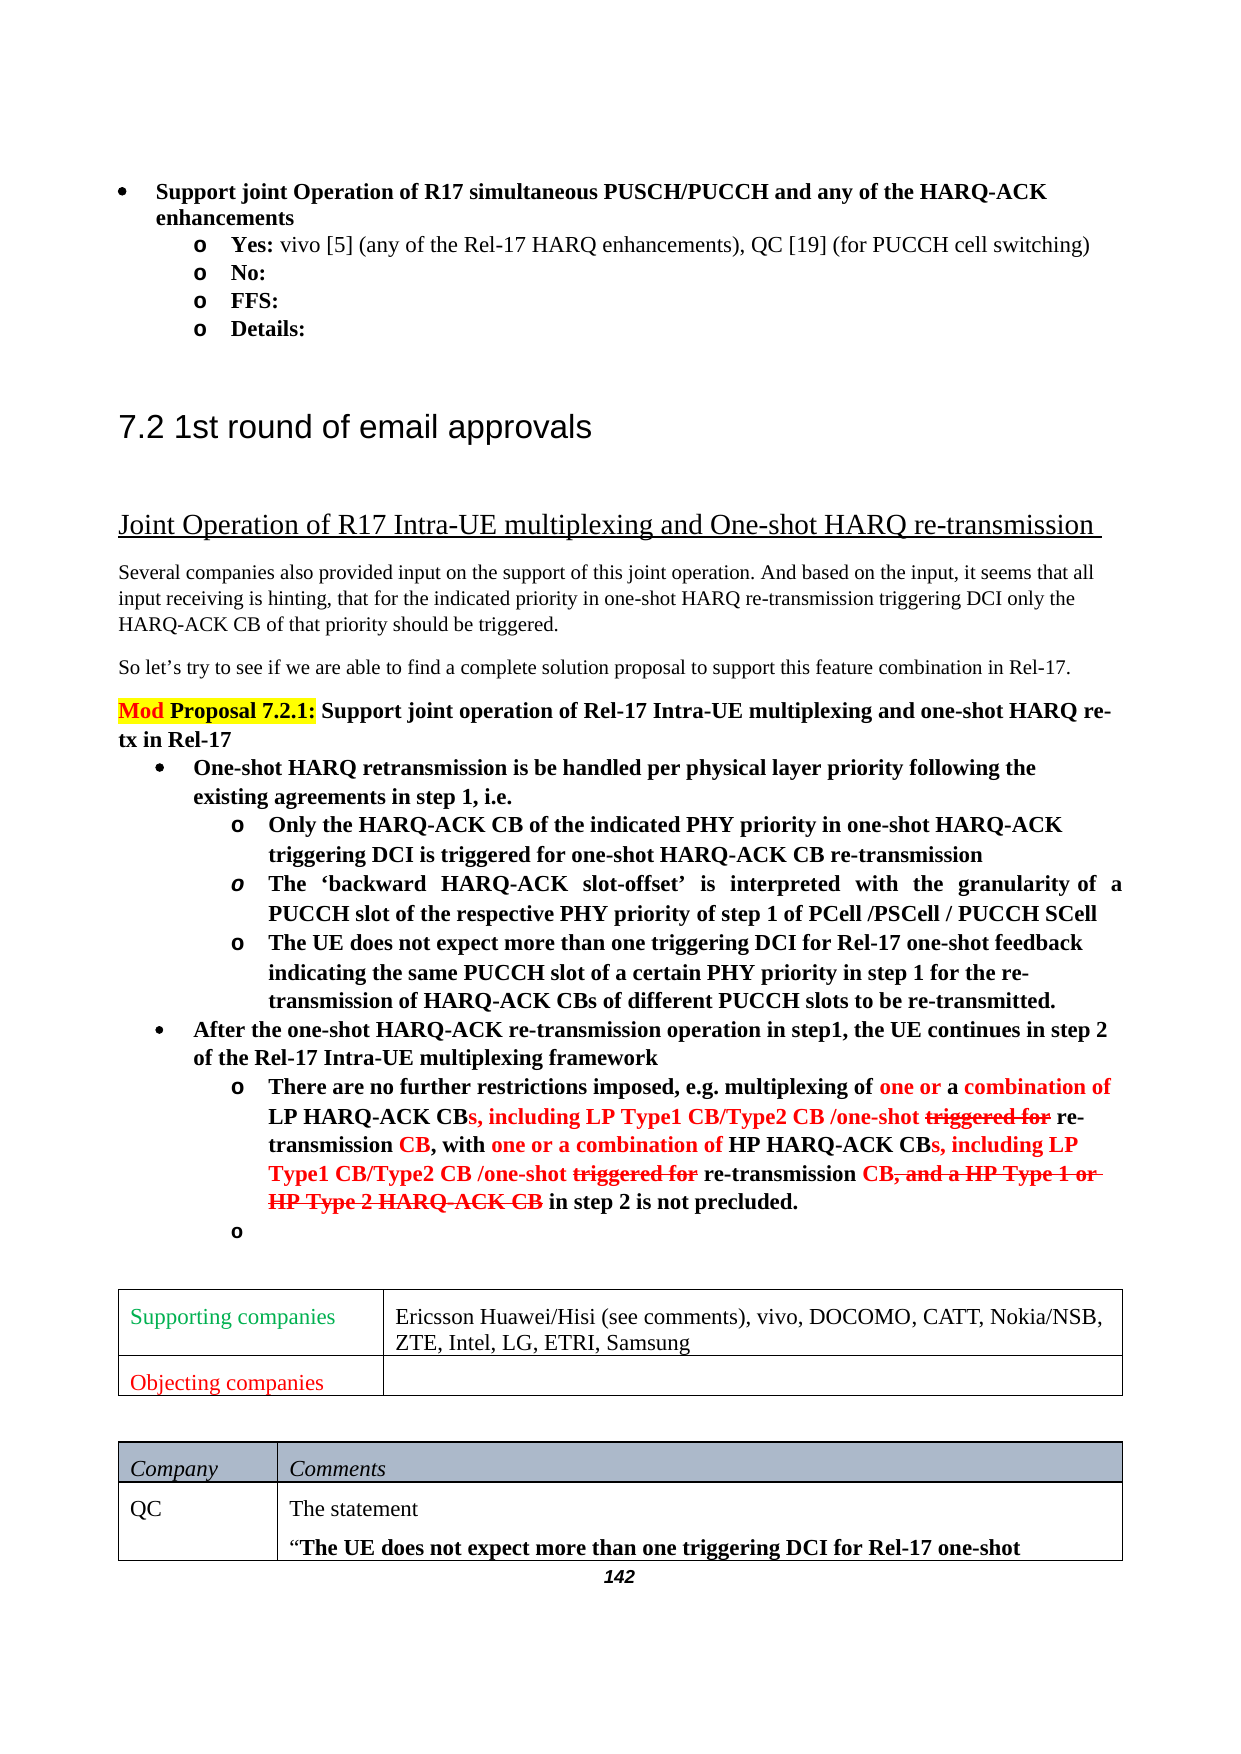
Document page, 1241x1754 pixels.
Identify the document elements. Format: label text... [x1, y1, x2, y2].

list No: [193, 259, 1122, 287]
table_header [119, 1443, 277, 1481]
text Mod Proposal 7.2.1: Support joint operation of Rel-17 Intra-UE multiplexing and one-shot HARQ re-tx in Rel-17 [118, 697, 1122, 752]
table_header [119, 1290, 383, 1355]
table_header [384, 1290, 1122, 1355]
list The UE does not expect more than one triggering DCI for Rel-17 one-shot feedback indicating the same PUCCH slot of a certain PHY priority in step 1 for the re-transmission of HARQ-ACK CBs of different PUCCH slots to be re-transmitted. [231, 929, 1122, 1014]
text Several companies also provided input on the support of this joint operation. And based on the input, it seems that all input receiving is hinting, that for the indicated priority in one-shot HARQ re-transmission triggering DCI only the HARQ-ACK CB of that priority should be triggered. [118, 560, 1122, 636]
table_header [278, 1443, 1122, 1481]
list The ‘backward HARQ-ACK slot-offset’ is interpreted with the granularity of a PUCCH slot of the respective PHY priority of step 1 of PCell /PSCell / PUCCH SCell [231, 870, 1122, 927]
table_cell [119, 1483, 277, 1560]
text So let’s try to see if we are able to find a complete solution proposal to support this feature combination in Rel-17. [118, 655, 1122, 679]
list Yes: vivo [5] (any of the Rel-17 HARQ enhancements), QC [19] (for PUCCH cell switching) [193, 231, 1122, 259]
text 7.2 1st round of email approvals [118, 407, 1122, 446]
text Joint Operation of R17 Intra-UE multiplexing and One-shot HARQ re-transmission [118, 507, 1122, 541]
list FFS: [193, 287, 1122, 315]
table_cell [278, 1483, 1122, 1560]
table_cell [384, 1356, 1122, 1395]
list There are no further restrictions imposed, e.g. multiplexing of one or a combination of LP HARQ-ACK CBs, including LP Type1 CB/Type2 CB /one-shot triggered for re-transmission CB, with one or a combination of HP HARQ-ACK CBs, including LP Type1 CB/Type2 CB /one-shot triggered for re-transmission CB, and a HP Type 1 or HP Type 2 HARQ-ACK CB in step 2 is not precluded. [231, 1073, 1122, 1215]
list Support joint Operation of R17 simultaneous PUSCH/PUCCH and any of the HARQ-ACK enhancements [118, 178, 1122, 231]
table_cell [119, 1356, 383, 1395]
list Only the HARQ-ACK CB of the indicated PHY priority in one-shot HARQ-ACK triggering DCI is triggered for one-shot HARQ-ACK CB re-transmission [231, 811, 1122, 868]
list After the one-shot HARQ-ACK re-transmission operation in step1, the UE continues in step 2 of the Rel-17 Intra-UE multiplexing framework [156, 1016, 1122, 1071]
list Details: [193, 315, 1122, 344]
list One-shot HARQ retransmission is be handled per physical layer priority following the existing agreements in step 1, i.e. [156, 754, 1122, 809]
